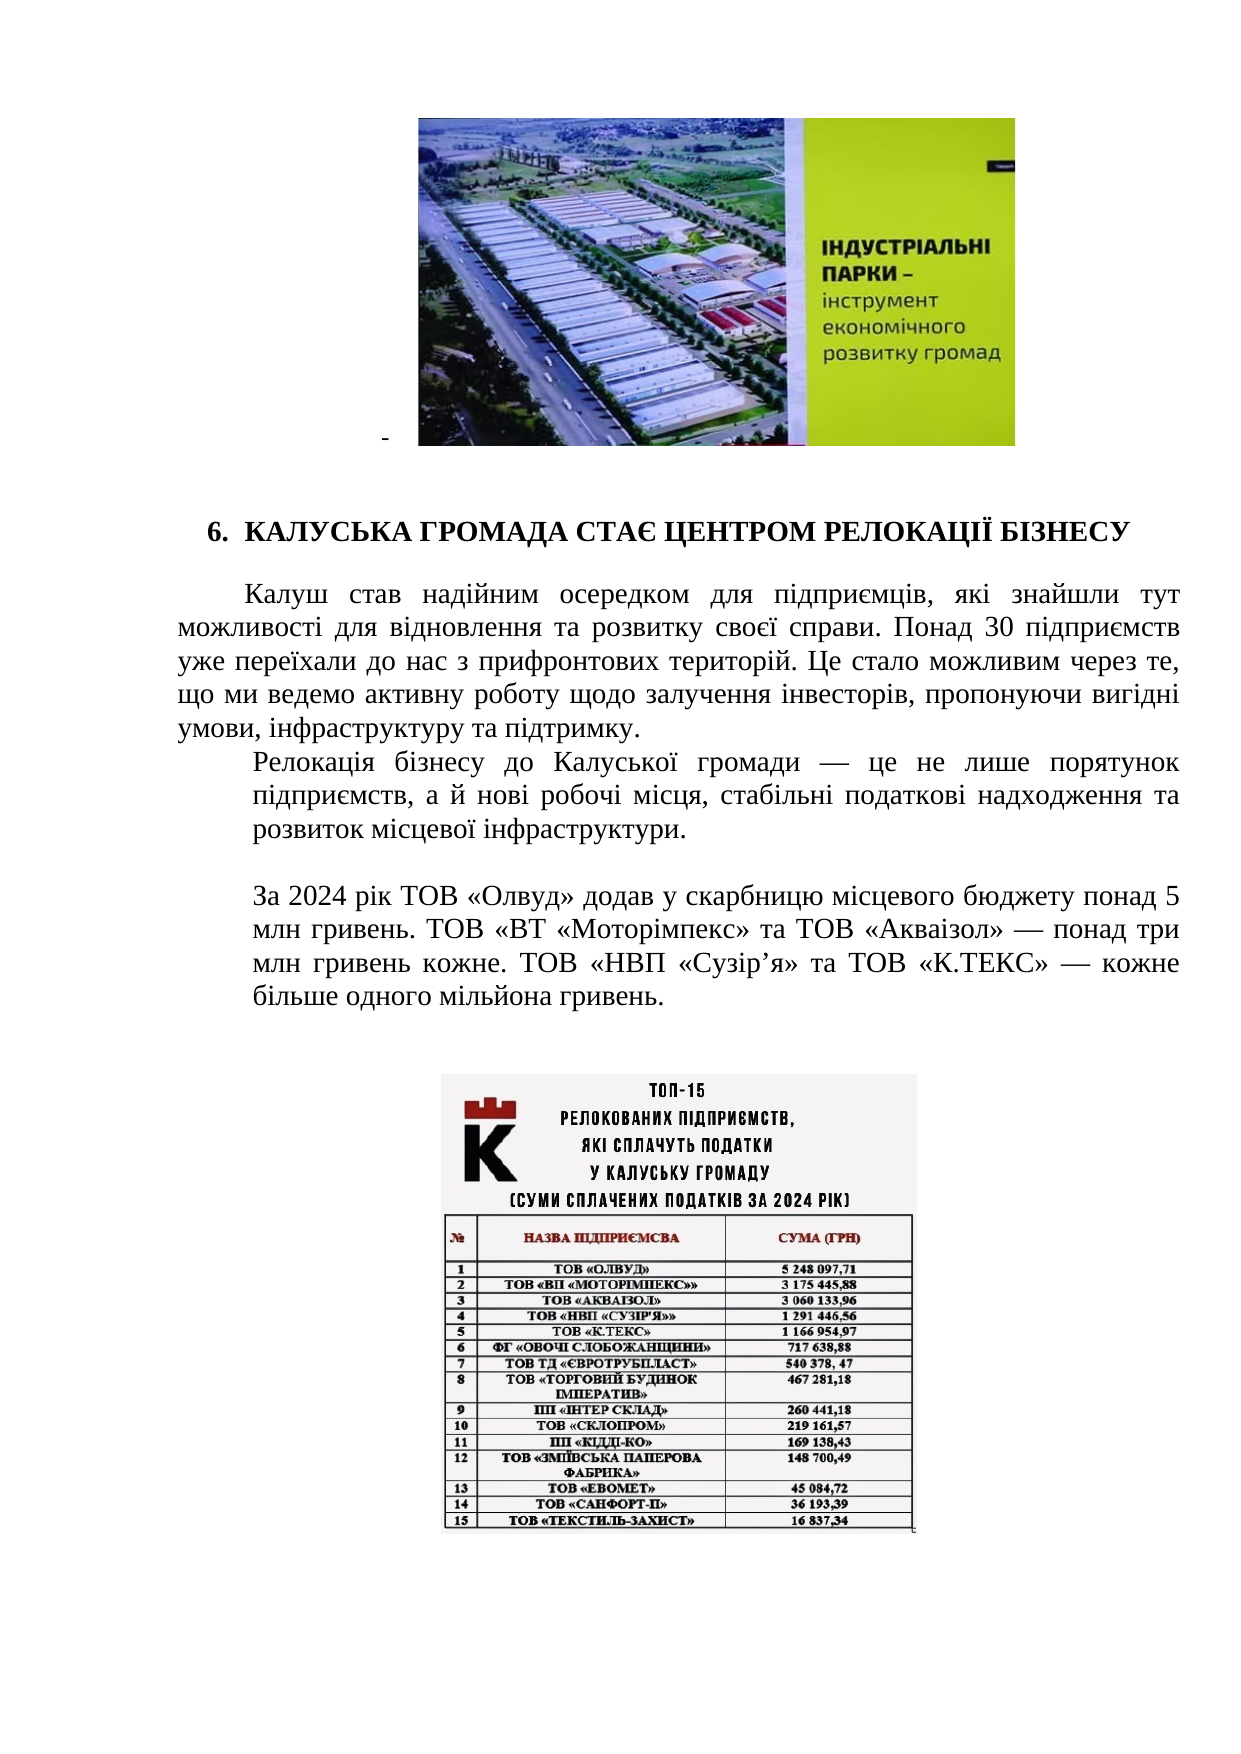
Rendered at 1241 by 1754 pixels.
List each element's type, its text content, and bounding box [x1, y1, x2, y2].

picture [441, 1074, 918, 1534]
text За 2024 рік ТОВ «Олвуд» додав у скарбницю місцевого бюджету понад 5 млн гривень. ТОВ «ВТ «Моторімпекс» та ТОВ «Акваізол» — понад три млн гривень кожне. ТОВ «НВП «Сузір’я» та ТОВ «К.ТЕКС» — кожне більше одного мільйона гривень. [252, 878, 1181, 1012]
text Релокація бізнесу до Калуської громади — це не лише порятунок підприємств, а й нові робочі місця, стабільні податкові надходження та розвиток місцевої інфраструктури. [252, 744, 1181, 844]
picture [418, 118, 1015, 446]
text Калуш став надійним осередком для підприємців, які знайшли тут можливості для відновлення та розвитку своєї справи. Понад 30 підприємств уже переїхали до нас з прифронтових територій. Це стало можливим через те, що ми ведемо активну роботу щодо залучення інвесторів, пропонуючи вигідні умови, інфраструктуру та підтримку. [177, 576, 1181, 744]
list КАЛУСЬКА ГРОМАДА СТАЄ ЦЕНТРОМ РЕЛОКАЦІЇ БІЗНЕСУ [207, 514, 1181, 547]
